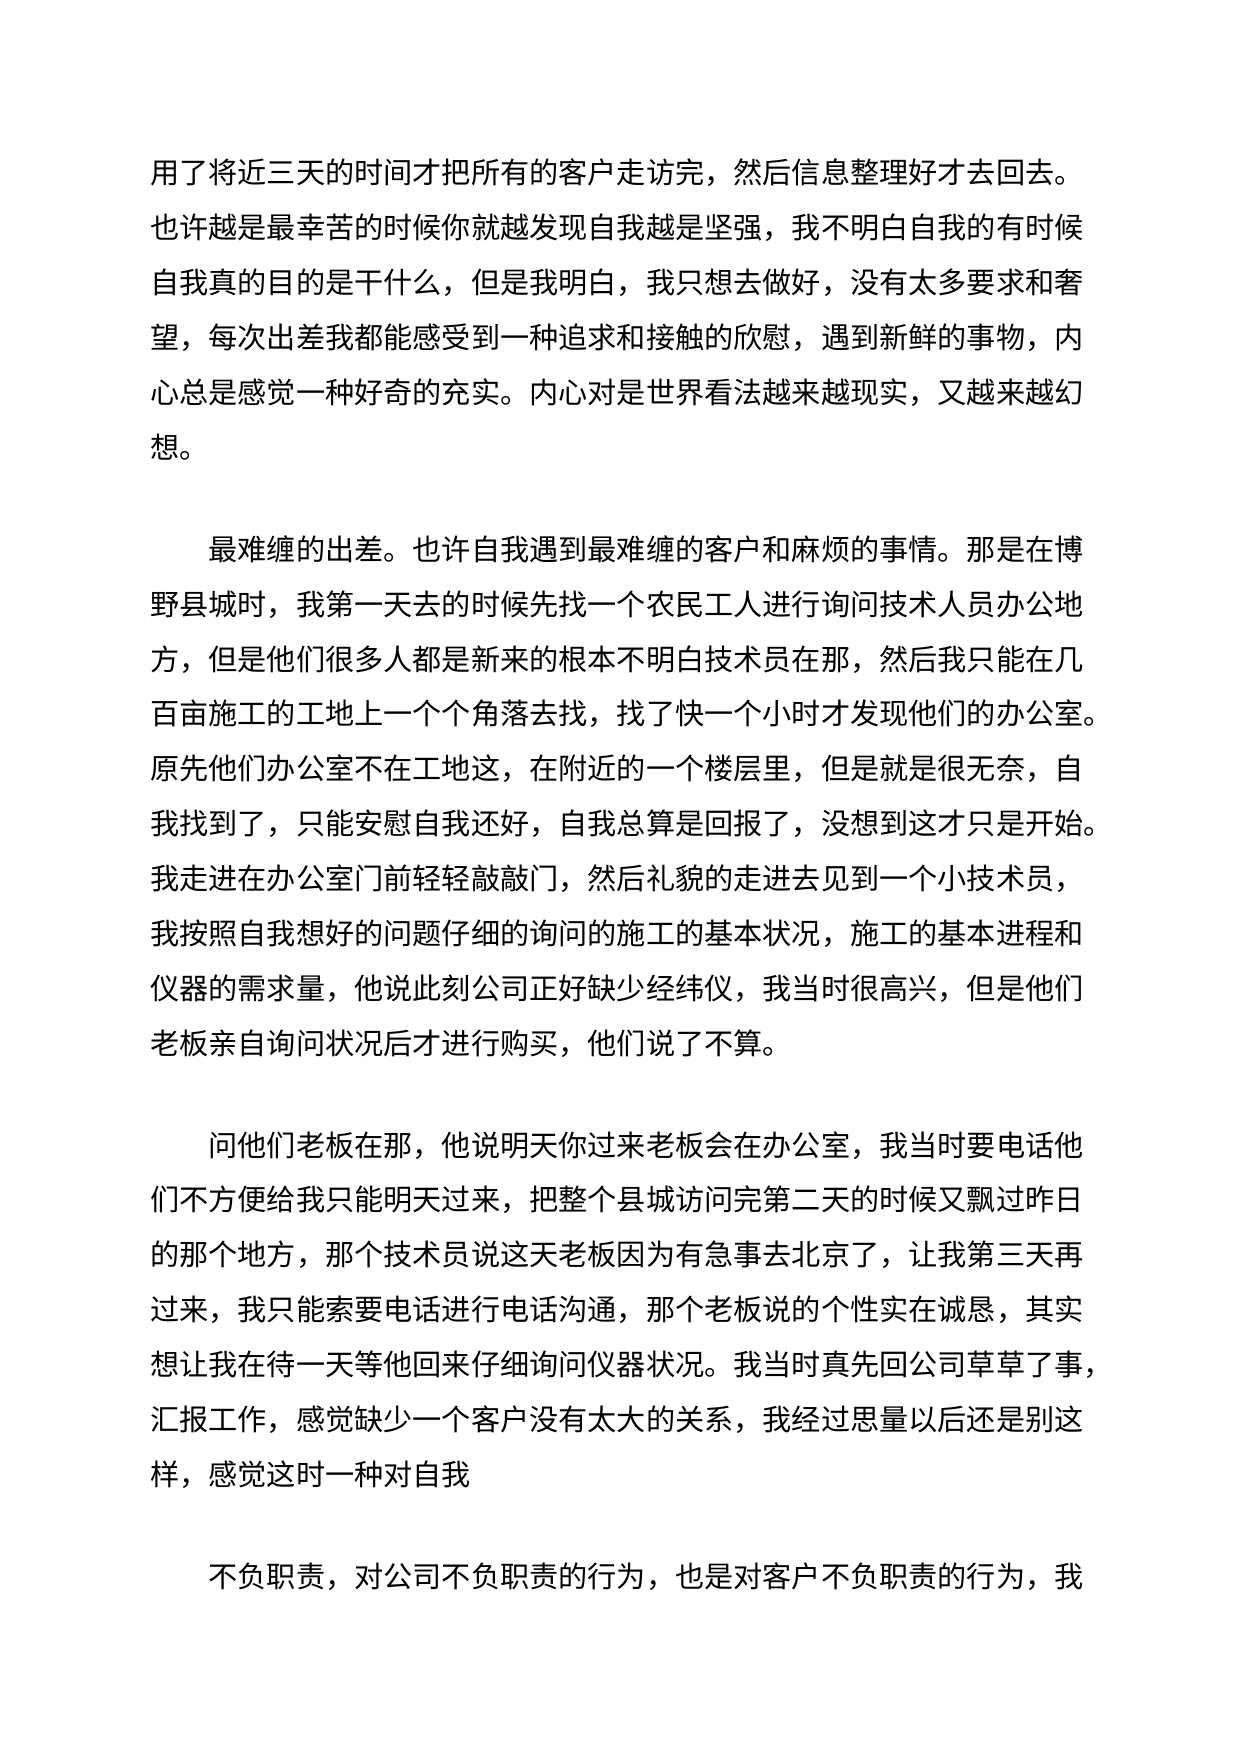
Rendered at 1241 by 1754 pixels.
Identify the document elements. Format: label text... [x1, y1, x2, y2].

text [150, 150, 1090, 467]
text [150, 1553, 1090, 1596]
text 问他们老板在那，他说明天你过来老板会在办公室，我当时要电话他们不方便给我只能明天过来，把整个县城访问完第二天的时候又飘过昨日的那个地方，那个技术员说这天老板因为有急事去北京了，让我第三天再过来，我只能索要电话进行电话沟通，那个老板说的个性实在诚恳，其实想让我在待一天等他回来仔细询问仪器状况。我当时真先回公司草草了事，汇报工作，感觉缺少一个客户没有太大的关系，我经过思量以后还是别这样，感觉这时一种对自我 [150, 1122, 1090, 1494]
text 最难缠的出差。也许自我遇到最难缠的客户和麻烦的事情。那是在博野县城时，我第一天去的时候先找一个农民工人进行询问技术人员办公地方，但是他们很多人都是新来的根本不明白技术员在那，然后我只能在几百亩施工的工地上一个个角落去找，找了快一个小时才发现他们的办公室。原先他们办公室不在工地这，在附近的一个楼层里，但是就是很无奈，自我找到了，只能安慰自我还好，自我总算是回报了，没想到这才只是开始。我走进在办公室门前轻轻敲敲门，然后礼貌的走进去见到一个小技术员，我按照自我想好的问题仔细的询问的施工的基本状况，施工的基本进程和仪器的需求量，他说此刻公司正好缺少经纬仪，我当时很高兴，但是他们老板亲自询问状况后才进行购买，他们说了不算。 [150, 526, 1090, 1063]
